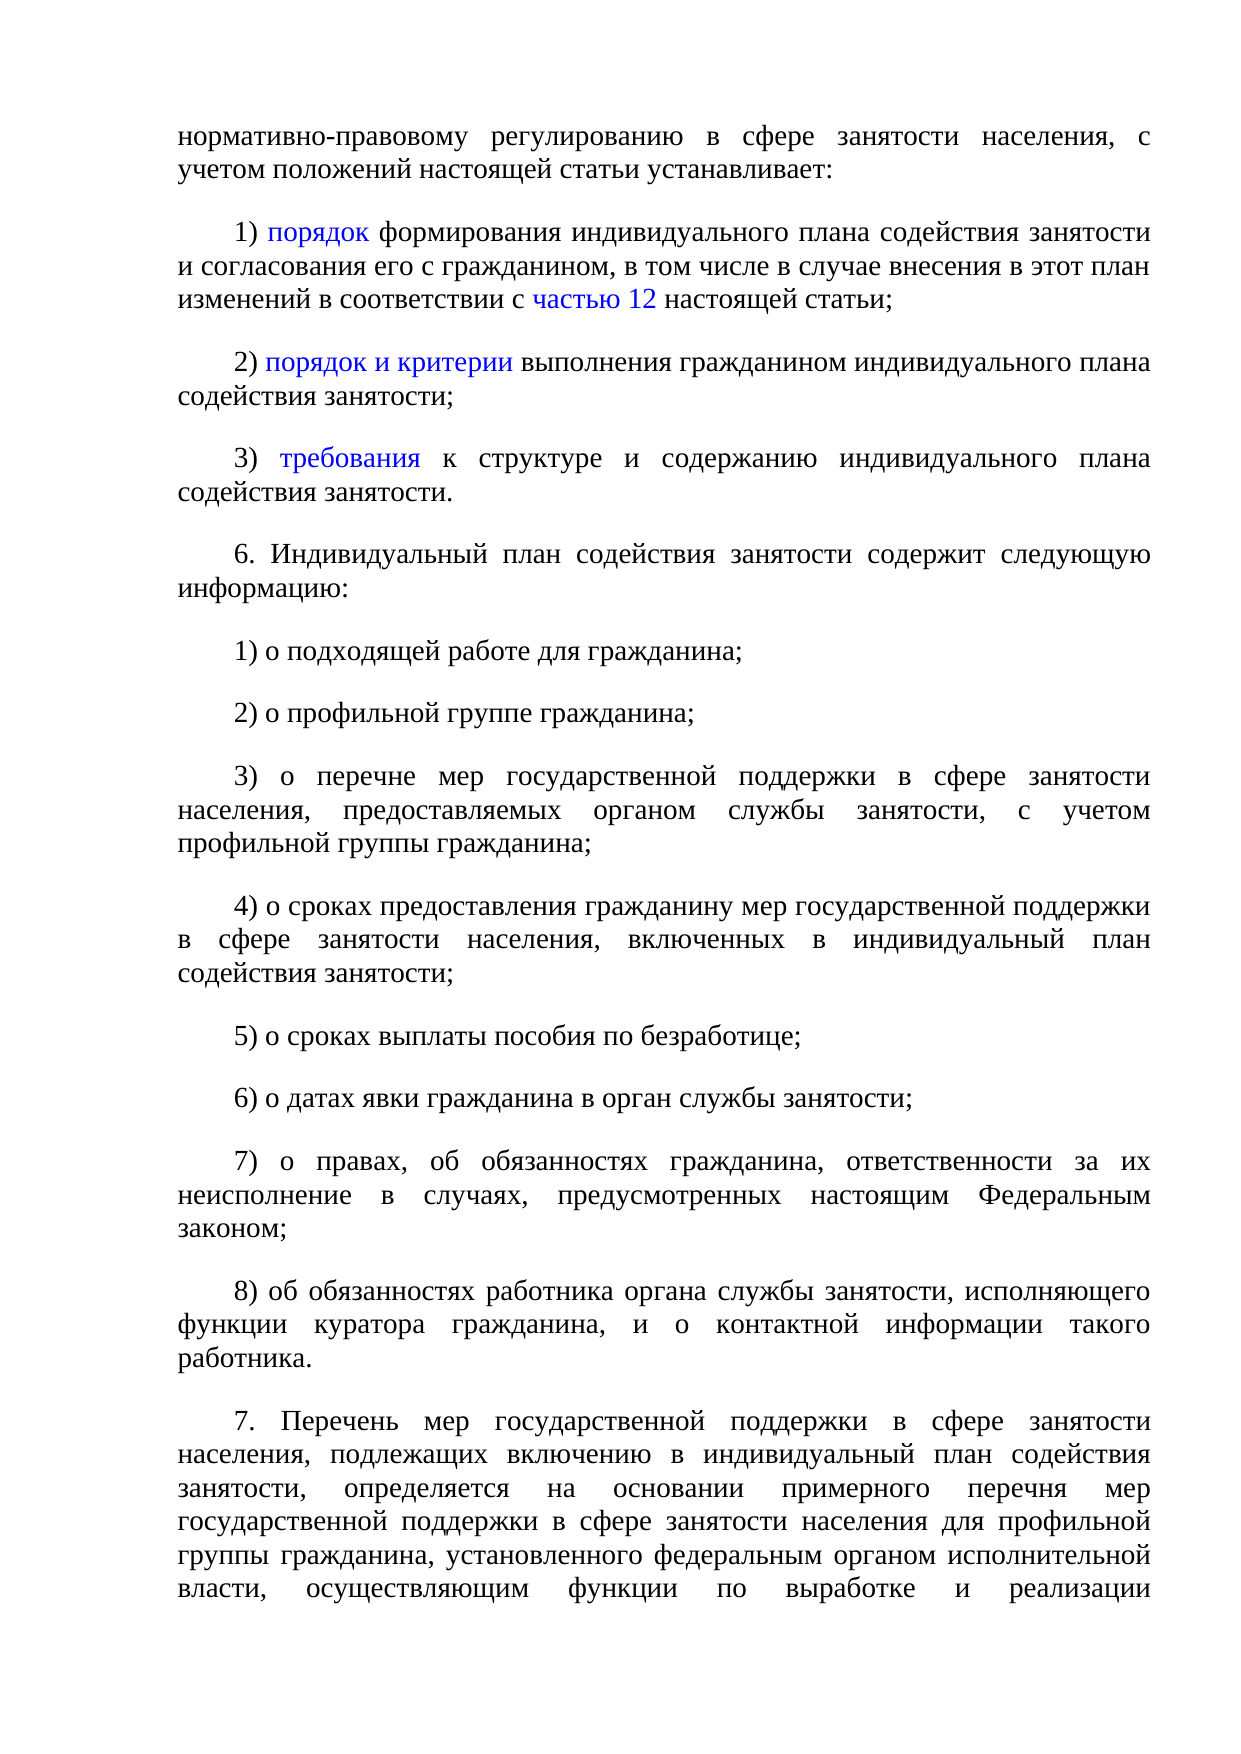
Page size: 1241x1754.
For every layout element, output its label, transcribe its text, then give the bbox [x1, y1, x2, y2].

text 7) о правах, об обязанностях гражданина, ответственности за их неисполнение в случаях, предусмотренных настоящим Федеральным законом; [177, 1143, 1152, 1244]
text 6) о датах явки гражданина в орган службы занятости; [177, 1081, 1152, 1114]
text 2) порядок и критерии выполнения гражданином индивидуального плана содействия занятости; [177, 344, 1152, 411]
text 8) об обязанностях работника органа службы занятости, исполняющего функции куратора гражданина, и о контактной информации такого работника. [177, 1273, 1152, 1374]
text 6. Индивидуальный план содействия занятости содержит следующую информацию: [177, 537, 1152, 604]
text 1) порядок формирования индивидуального плана содействия занятости и согласования его с гражданином, в том числе в случае внесения в этот план изменений в соответствии с частью 12 настоящей статьи; [177, 214, 1152, 315]
text 2) о профильной группе гражданина; [177, 696, 1152, 729]
text 4) о сроках предоставления гражданину мер государственной поддержки в сфере занятости населения, включенных в индивидуальный план содействия занятости; [177, 888, 1152, 989]
text 3) о перечне мер государственной поддержки в сфере занятости населения, предоставляемых органом службы занятости, с учетом профильной группы гражданина; [177, 758, 1152, 859]
text 1) о подходящей работе для гражданина; [177, 633, 1152, 666]
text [177, 1403, 1152, 1604]
text 3) требования к структуре и содержанию индивидуального плана содействия занятости. [177, 440, 1152, 507]
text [177, 118, 1152, 185]
text 5) о сроках выплаты пособия по безработице; [177, 1018, 1152, 1051]
